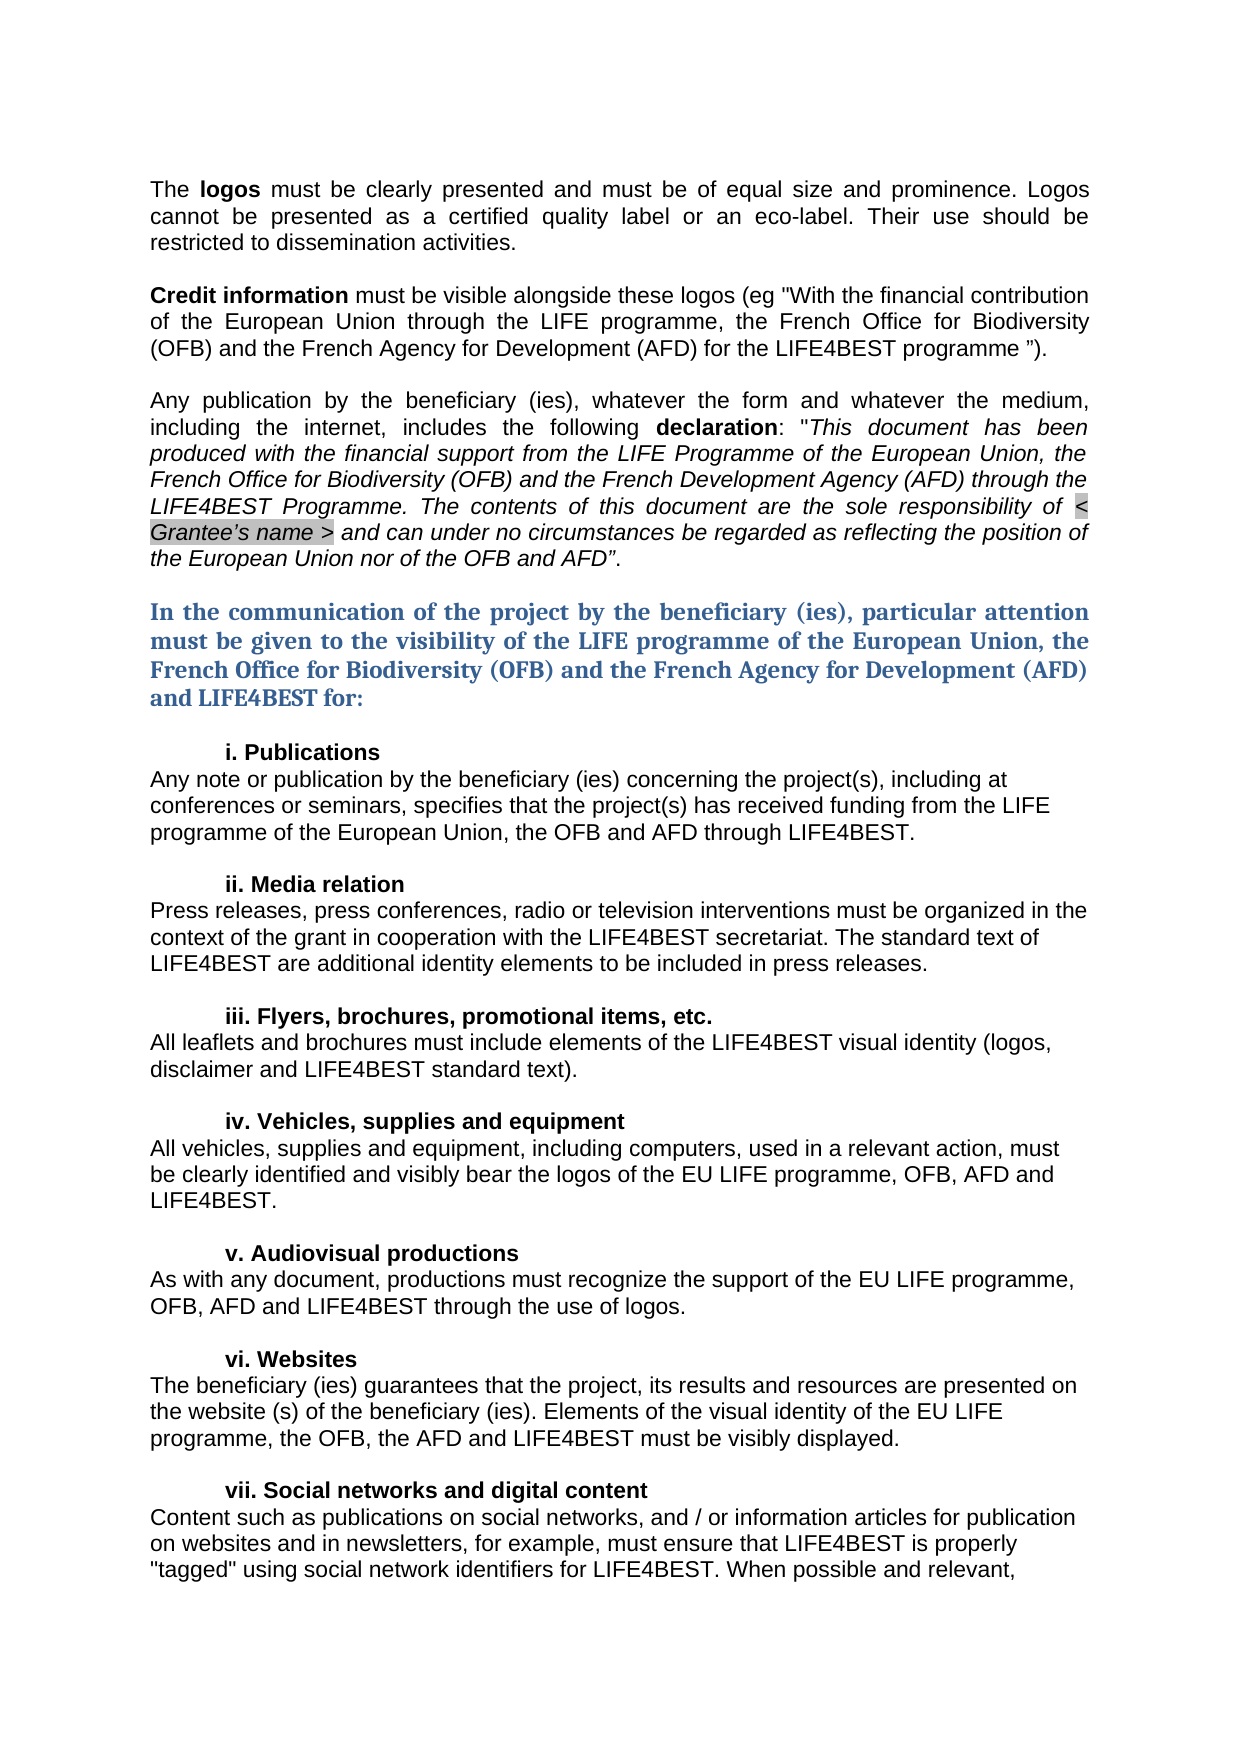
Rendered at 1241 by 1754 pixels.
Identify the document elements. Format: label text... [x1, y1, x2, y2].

text In the communication of the project by the beneficiary (ies), particular attention must be given to the visibility of the LIFE programme of the European Union, the French Office for Biodiversity (OFB) and the French Agency for Development (AFD) and LIFE4BEST for: [150, 572, 1090, 713]
text iv. Vehicles, supplies and equipment All vehicles, supplies and equipment, including computers, used in a relevant action, must be clearly identified and visibly bear the logos of the EU LIFE programme, OFB, AFD and LIFE4BEST. [150, 1108, 1090, 1214]
list i. Publications [225, 713, 1090, 766]
text Any note or publication by the beneficiary (ies) concerning the project(s), including at conferences or seminars, specifies that the project(s) has received funding from the LIFE programme of the European Union, the OFB and AFD through LIFE4BEST. [150, 766, 1090, 871]
text The logos must be clearly presented and must be of equal size and prominence. Logos cannot be presented as a certified quality label or an eco-label. Their use should be restricted to dissemination activities. [150, 150, 1090, 255]
text iii. Flyers, brochures, promotional items, etc. All leaflets and brochures must include elements of the LIFE4BEST visual identity (logos, disclaimer and LIFE4BEST standard text). [150, 1003, 1090, 1108]
text Credit information must be visible alongside these logos (eg "With the financial contribution of the European Union through the LIFE programme, the French Office for Biodiversity (OFB) and the French Agency for Development (AFD) for the LIFE4BEST programme ”). [150, 255, 1090, 361]
text vi. Websites The beneficiary (ies) guarantees that the project, its results and resources are presented on the website (s) of the beneficiary (ies). Elements of the visual identity of the EU LIFE programme, the OFB, the AFD and LIFE4BEST must be visibly displayed. [150, 1346, 1090, 1477]
text Any publication by the beneficiary (ies), whatever the form and whatever the medium, including the internet, includes the following declaration: "This document has been produced with the financial support from the LIFE Programme of the European Union, the French Office for Biodiversity (OFB) and the French Development Agency (AFD) through the LIFE4BEST Programme. The contents of this document are the sole responsibility of < Grantee’s name > and can under no circumstances be regarded as reflecting the position of the European Union nor of the OFB and AFD”. [150, 361, 1090, 572]
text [150, 1477, 1090, 1583]
text ii. Media relation Press releases, press conferences, radio or television interventions must be organized in the context of the grant in cooperation with the LIFE4BEST secretariat. The standard text of LIFE4BEST are additional identity elements to be included in press releases. [150, 871, 1090, 1003]
text v. Audiovisual productions As with any document, productions must recognize the support of the EU LIFE programme, OFB, AFD and LIFE4BEST through the use of logos. [150, 1240, 1090, 1346]
